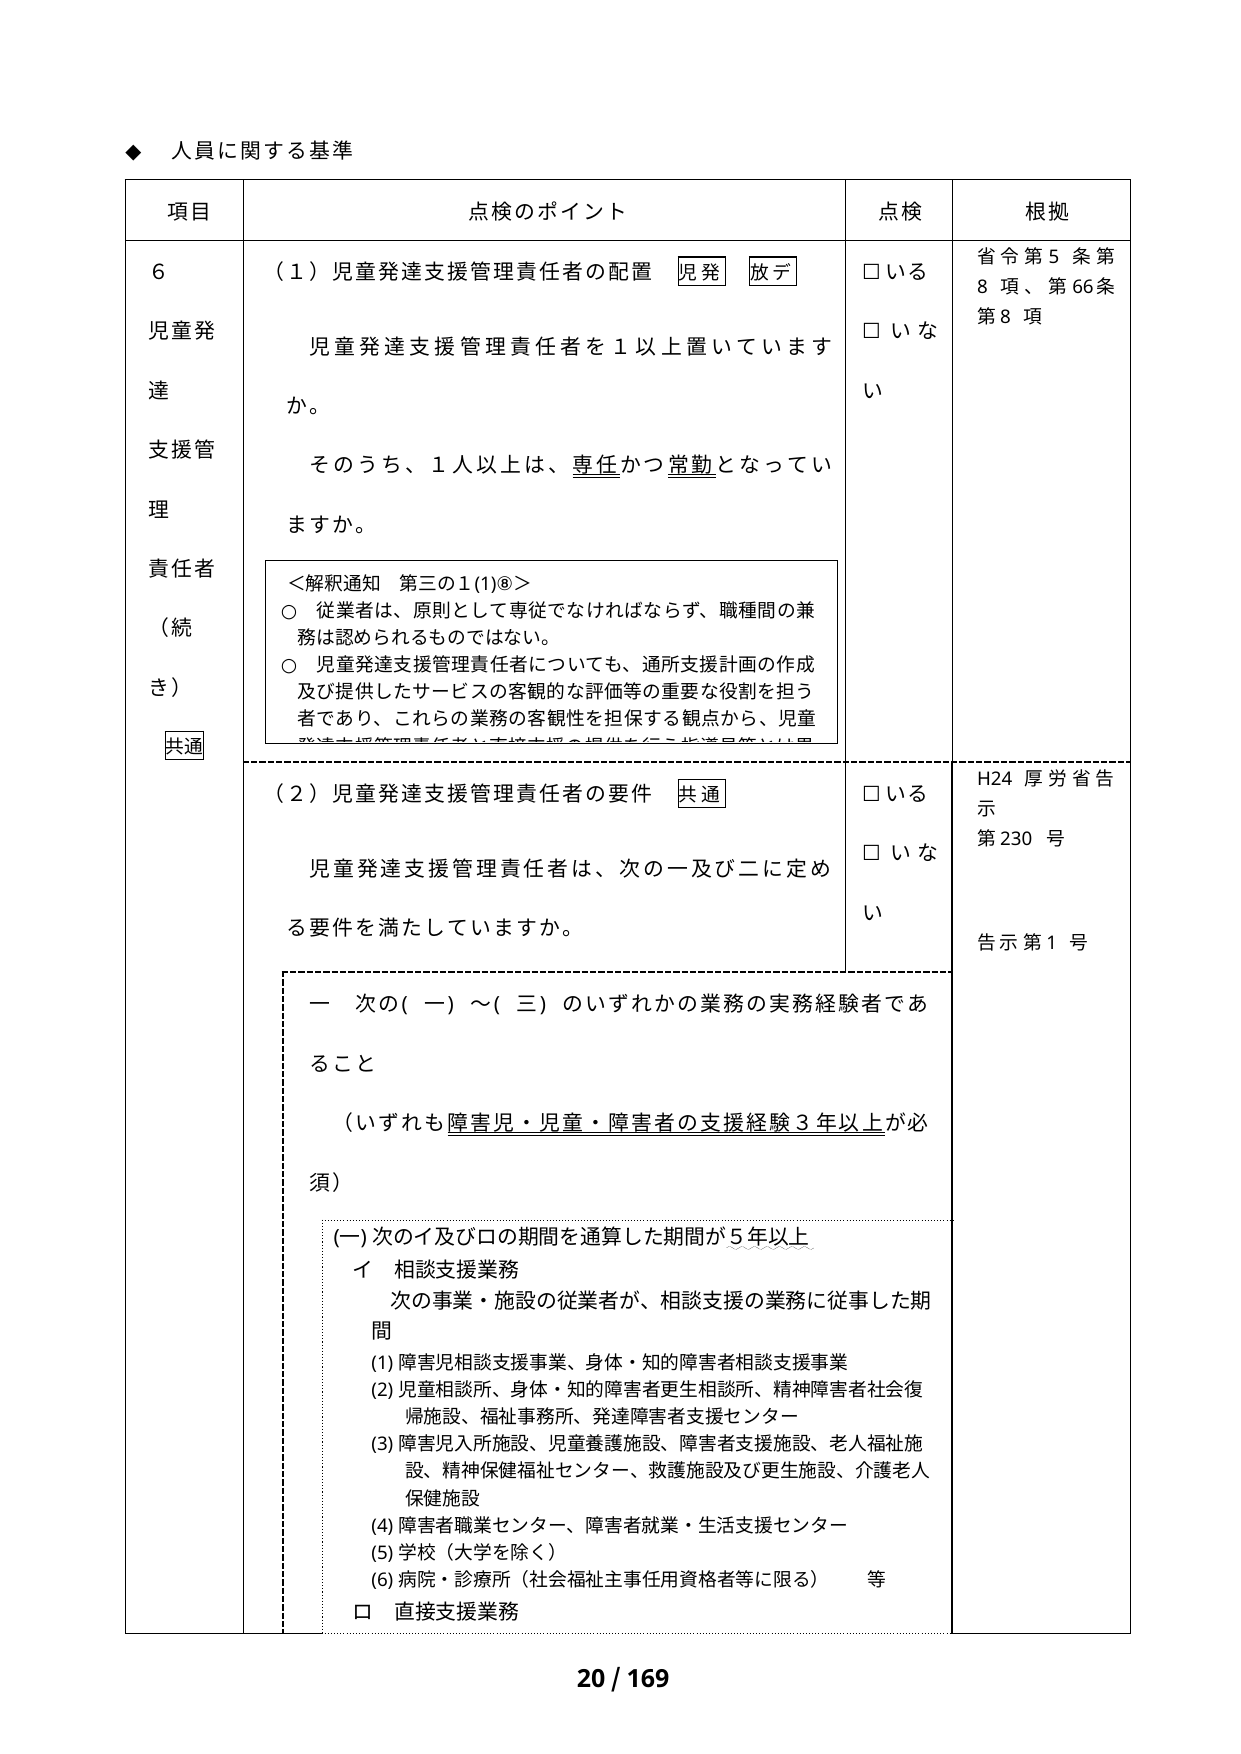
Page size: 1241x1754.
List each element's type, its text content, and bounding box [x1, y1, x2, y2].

table_header 点検 [846, 180, 952, 240]
table_cell ６ 児童発達 支援管理 責任者 （続き） 共通 [126, 241, 243, 1633]
table_cell いる いない [846, 241, 952, 761]
table_cell （１）児童発達支援管理責任者の配置 児発 放デ 児童発達支援管理責任者を１以上置いていますか。 そのうち、１人以上は、専任かつ常勤となっていますか。 [244, 241, 845, 761]
table_header 根拠 [953, 180, 1130, 240]
table_cell H24厚労省告示 第230号 告示第1号 [953, 761, 1130, 1633]
table_cell [283, 1220, 322, 1633]
table_cell 省令第5条第8項、第66条第8項 [953, 241, 1130, 761]
table_header 点検のポイント [244, 180, 845, 240]
table_cell （２）児童発達支援管理責任者の要件 共通 児童発達支援管理責任者は、次の一及び二に定める要件を満たしていますか。 [244, 761, 845, 971]
table_cell [244, 971, 283, 1219]
table_cell いる いない [846, 761, 951, 971]
table_cell 一 次の(一)～(三)のいずれかの業務の実務経験者であること （いずれも障害児・児童・障害者の支援経験３年以上が必須） [283, 971, 951, 1219]
table_header 項目 [126, 180, 243, 240]
table_cell [244, 1220, 283, 1633]
text ◆ 人員に関する基準 [125, 120, 1115, 179]
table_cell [322, 1220, 951, 1633]
